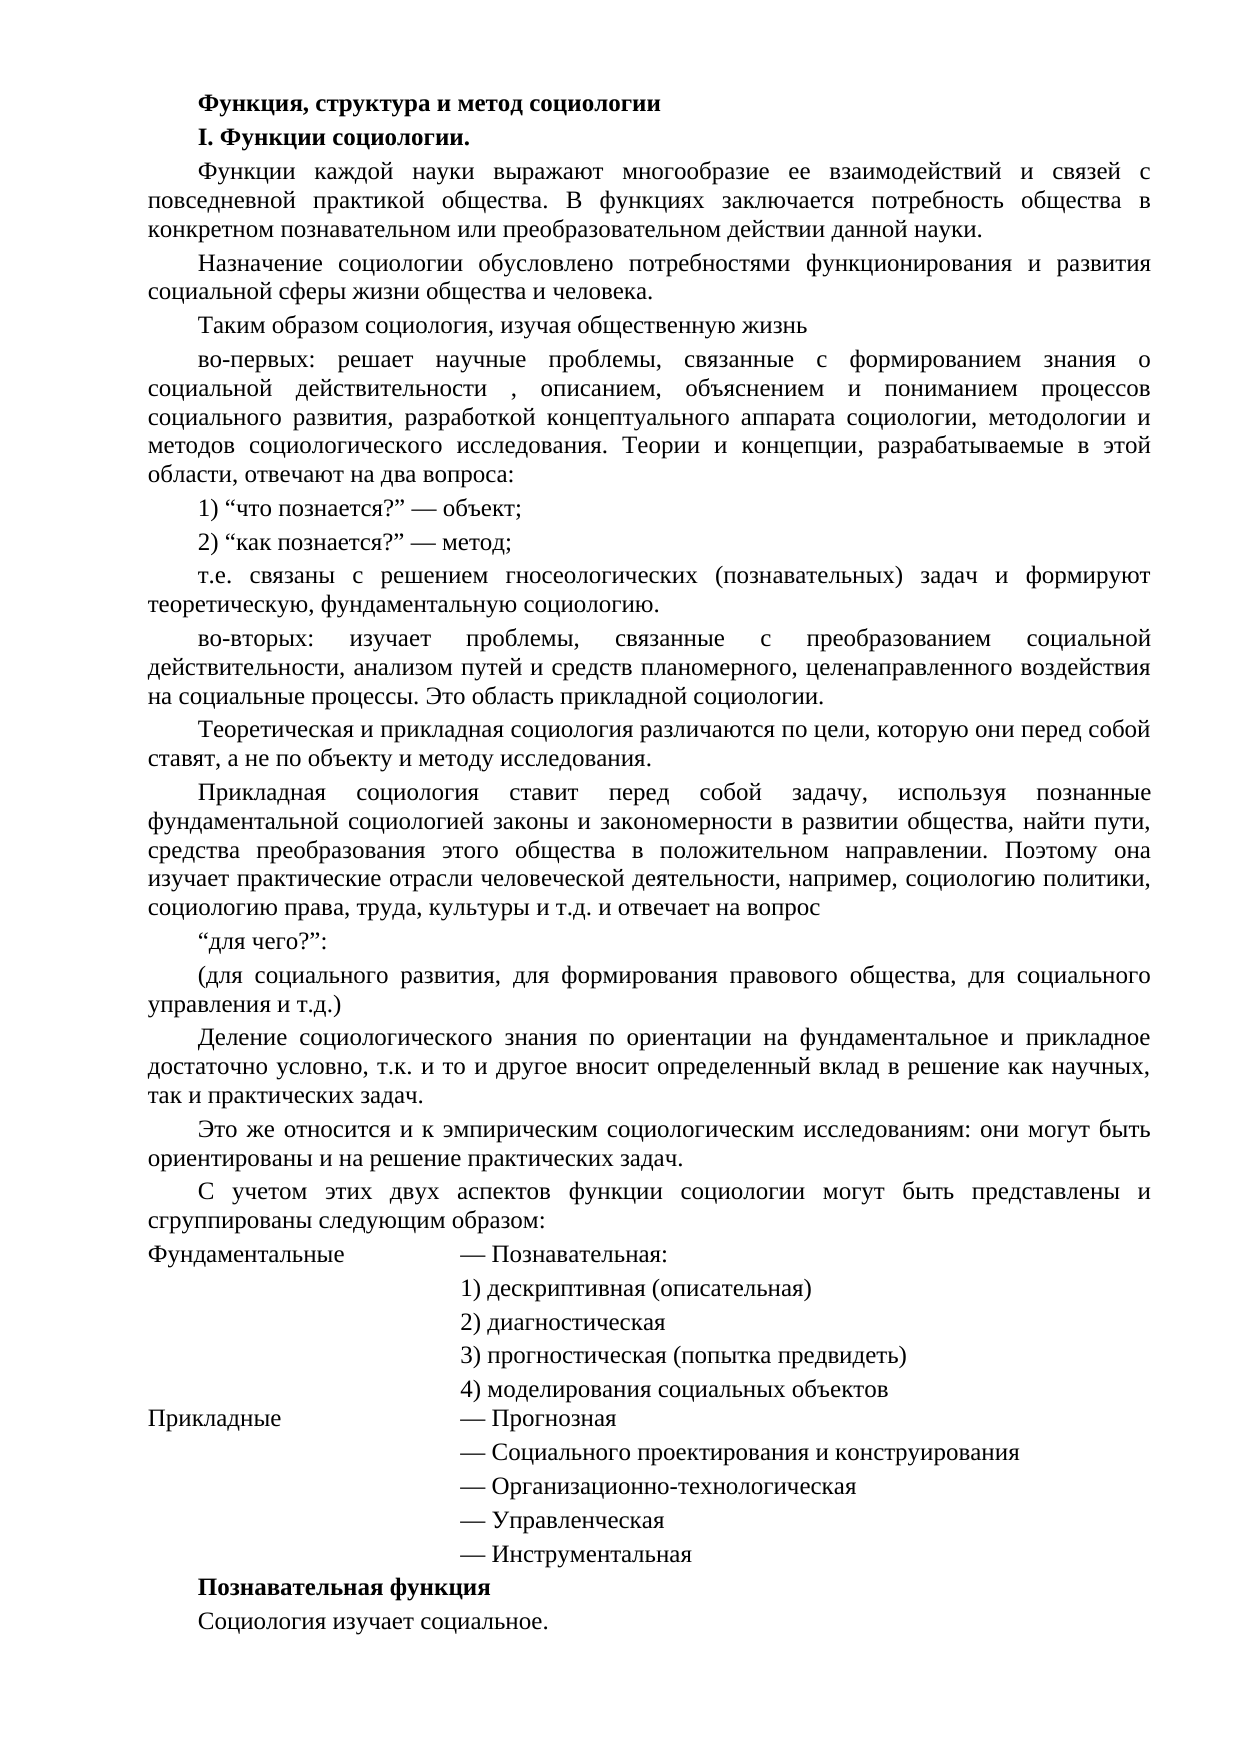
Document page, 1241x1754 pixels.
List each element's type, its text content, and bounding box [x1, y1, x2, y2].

text Социология изучает социальное. [148, 1606, 1152, 1635]
text 1) “что познается?” — объект; [148, 493, 1152, 522]
text во-первых: решает научные проблемы, связанные с формированием знания о социальной действительности , описанием, объяснением и пониманием процессов социального развития, разработкой концептуального аппарата социологии, методологии и методов социологического исследования. Теории и концепции, разрабатываемые в этой области, отвечают на два вопроса: [148, 344, 1152, 488]
text Познавательная функция [148, 1572, 1152, 1601]
text 2) “как познается?” — метод; [148, 527, 1152, 556]
table_header Фундаментальные [148, 1239, 410, 1403]
text Назначение социологии обусловлено потребностями функционирования и развития социальной сферы жизни общества и человека. [148, 248, 1152, 305]
table_cell Прикладные [148, 1403, 410, 1567]
text (для социального развития, для формирования правового общества, для социального управления и т.д.) [148, 960, 1152, 1017]
text Функция, структура и метод социологии [148, 88, 1152, 117]
table_header — Познавательная: 1) дескриптивная (описательная) 2) диагностическая 3) прогностическая (попытка предвидеть) 4) моделирования социальных объектов [410, 1239, 1035, 1403]
text Таким образом социология, изучая общественную жизнь [148, 310, 1152, 339]
text I. Функции социологии. [148, 122, 1152, 151]
text Теоретическая и прикладная социология различаются по цели, которую они перед собой ставят, а не по объекту и методу исследования. [148, 714, 1152, 772]
text “для чего?”: [148, 926, 1152, 955]
text Функции каждой науки выражают многообразие ее взаимодействий и связей с повседневной практикой общества. В функциях заключается потребность общества в конкретном познавательном или преобразовательном действии данной науки. [148, 156, 1152, 242]
text т.е. связаны с решением гносеологических (познавательных) задач и формируют теоретическую, фундаментальную социологию. [148, 561, 1152, 618]
text С учетом этих двух аспектов функции социологии могут быть представлены и сгруппированы следующим образом: [148, 1176, 1152, 1234]
table_cell — Прогнозная — Социального проектирования и конструирования — Организационно-технологическая — Управленческая — Инструментальная [410, 1403, 1035, 1567]
text во-вторых: изучает проблемы, связанные с преобразованием социальной действительности, анализом путей и средств планомерного, целенаправленного воздействия на социальные процессы. Это область прикладной социологии. [148, 623, 1152, 709]
text Деление социологического знания по ориентации на фундаментальное и прикладное достаточно условно, т.к. и то и другое вносит определенный вклад в решение как научных, так и практических задач. [148, 1022, 1152, 1109]
text Прикладная социология ставит перед собой задачу, используя познанные фундаментальной социологией законы и закономерности в развитии общества, найти пути, средства преобразования этого общества в положительном направлении. Поэтому она изучает практические отрасли человеческой деятельности, например, социологию политики, социологию права, труда, культуры и т.д. и отвечает на вопрос [148, 777, 1152, 921]
text Это же относится и к эмпирическим социологическим исследованиям: они могут быть ориентированы и на решение практических задач. [148, 1114, 1152, 1171]
